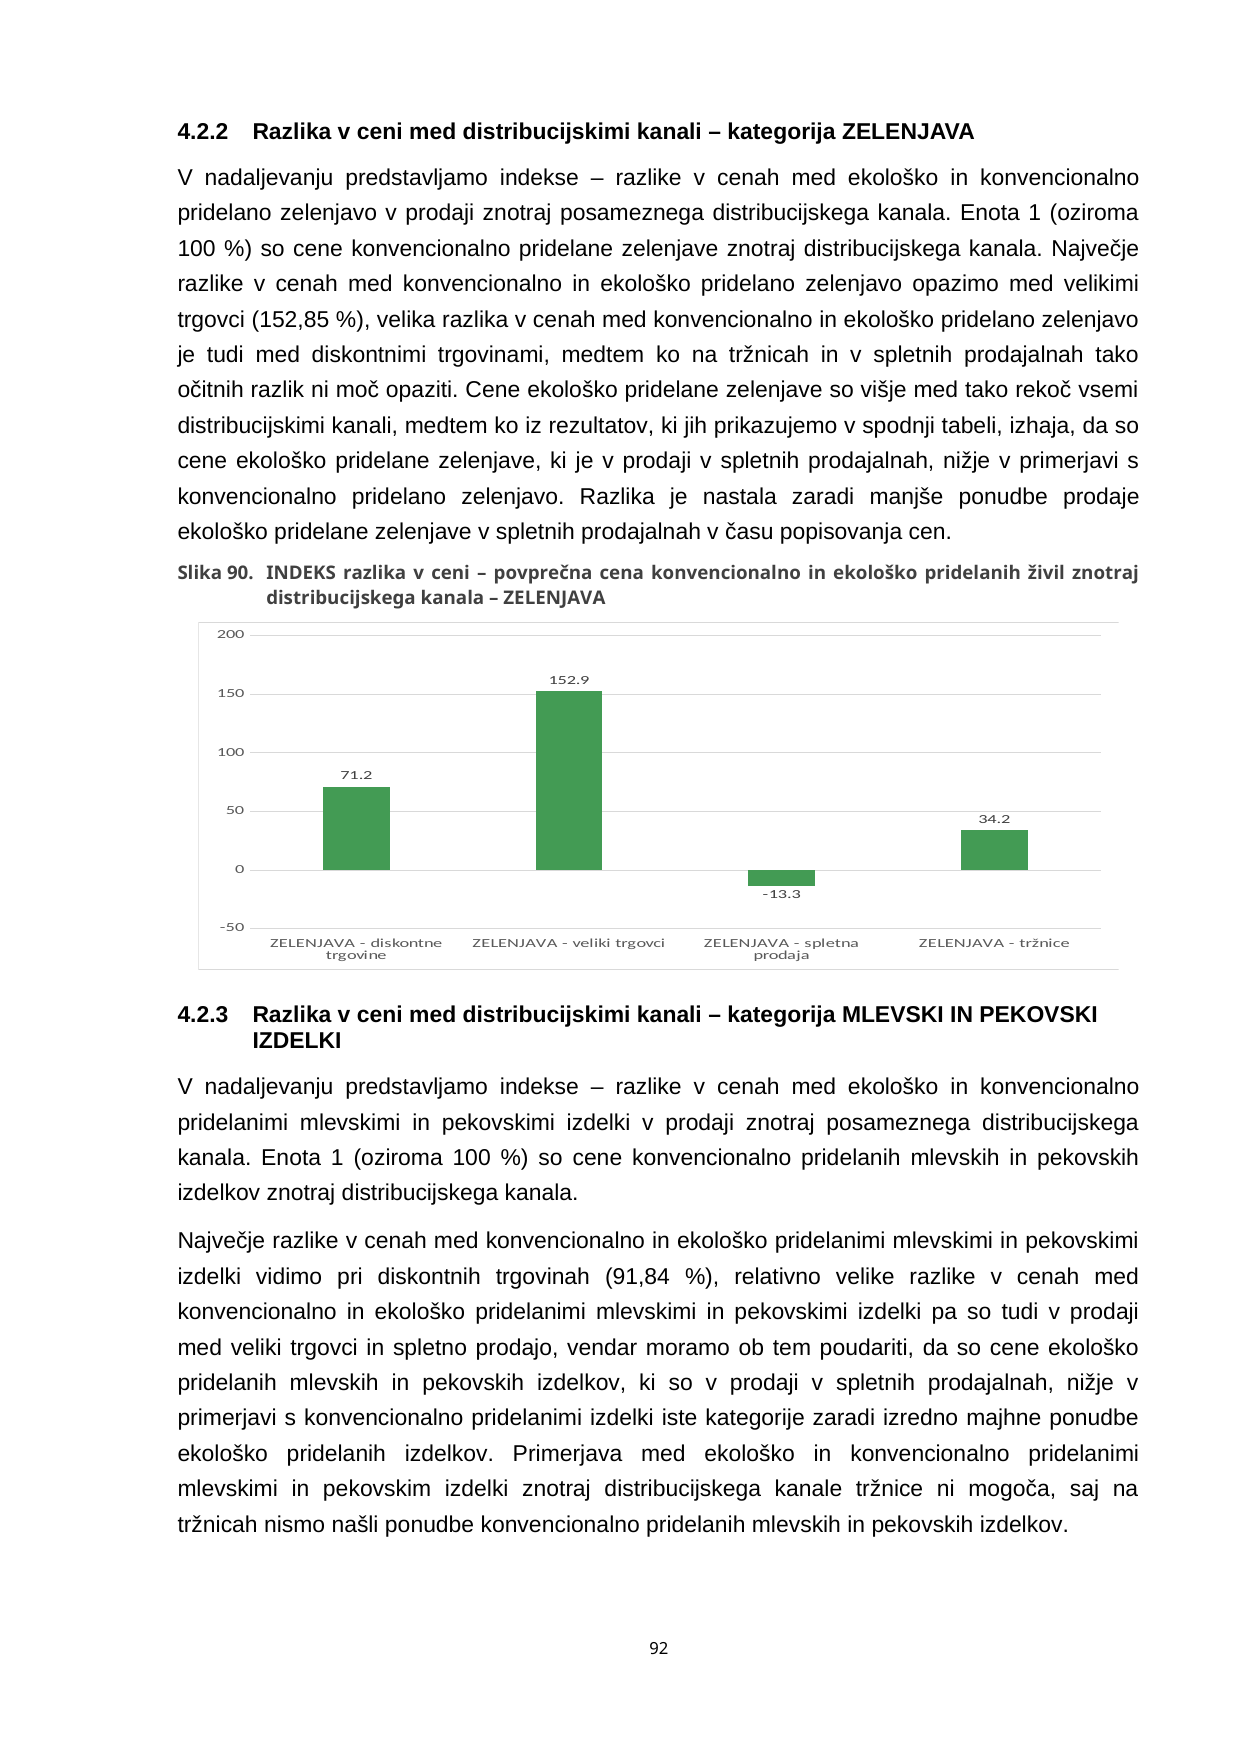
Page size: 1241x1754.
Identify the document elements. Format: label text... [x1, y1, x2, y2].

text V nadaljevanju predstavljamo indekse – razlike v cenah med ekološko in konvencionalno pridelanimi mlevskimi in pekovskimi izdelki v prodaji znotraj posameznega distribucijskega kanala. Enota 1 (oziroma 100 %) so cene konvencionalno pridelanih mlevskih in pekovskih izdelkov znotraj distribucijskega kanala. [177, 1066, 1140, 1208]
subtitle Razlika v ceni med distribucijskimi kanali – kategorija ZELENJAVA [177, 118, 1140, 144]
subtitle Razlika v ceni med distribucijskimi kanali – kategorija MLEVSKI IN PEKOVSKI IZDELKI [177, 1001, 1140, 1054]
text Največje razlike v cenah med konvencionalno in ekološko pridelanimi mlevskimi in pekovskimi izdelki vidimo pri diskontnih trgovinah (91,84 %), relativno velike razlike v cenah med konvencionalno in ekološko pridelanimi mlevskimi in pekovskimi izdelki pa so tudi v prodaji med veliki trgovci in spletno prodajo, vendar moramo ob tem poudariti, da so cene ekološko pridelanih mlevskih in pekovskih izdelkov, ki so v prodaji v spletnih prodajalnah, nižje v primerjavi s konvencionalno pridelanimi izdelki iste kategorije zaradi izredno majhne ponudbe ekološko pridelanih izdelkov. Primerjava med ekološko in konvencionalno pridelanimi mlevskimi in pekovskim izdelki znotraj distribucijskega kanale tržnice ni mogoča, saj na tržnicah nismo našli ponudbe konvencionalno pridelanih mlevskih in pekovskih izdelkov. [177, 1220, 1140, 1539]
text V nadaljevanju predstavljamo indekse – razlike v cenah med ekološko in konvencionalno pridelano zelenjavo v prodaji znotraj posameznega distribucijskega kanala. Enota 1 (oziroma 100 %) so cene konvencionalno pridelane zelenjave znotraj distribucijskega kanala. Največje razlike v cenah med konvencionalno in ekološko pridelano zelenjavo opazimo med velikimi trgovci (152,85 %), velika razlika v cenah med konvencionalno in ekološko pridelano zelenjavo je tudi med diskontnimi trgovinami, medtem ko na tržnicah in v spletnih prodajalnah tako očitnih razlik ni moč opaziti. Cene ekološko pridelane zelenjave so višje med tako rekoč vsemi distribucijskimi kanali, medtem ko iz rezultatov, ki jih prikazujemo v spodnji tabeli, izhaja, da so cene ekološko pridelane zelenjave, ki je v prodaji v spletnih prodajalnah, nižje v primerjavi s konvencionalno pridelano zelenjavo. Razlika je nastala zaradi manjše ponudbe prodaje ekološko pridelane zelenjave v spletnih prodajalnah v času popisovanja cen. [177, 157, 1140, 547]
text INDEKS razlika v ceni – povprečna cena konvencionalno in ekološko pridelanih živil znotraj distribucijskega kanala – ZELENJAVA [177, 559, 1140, 610]
